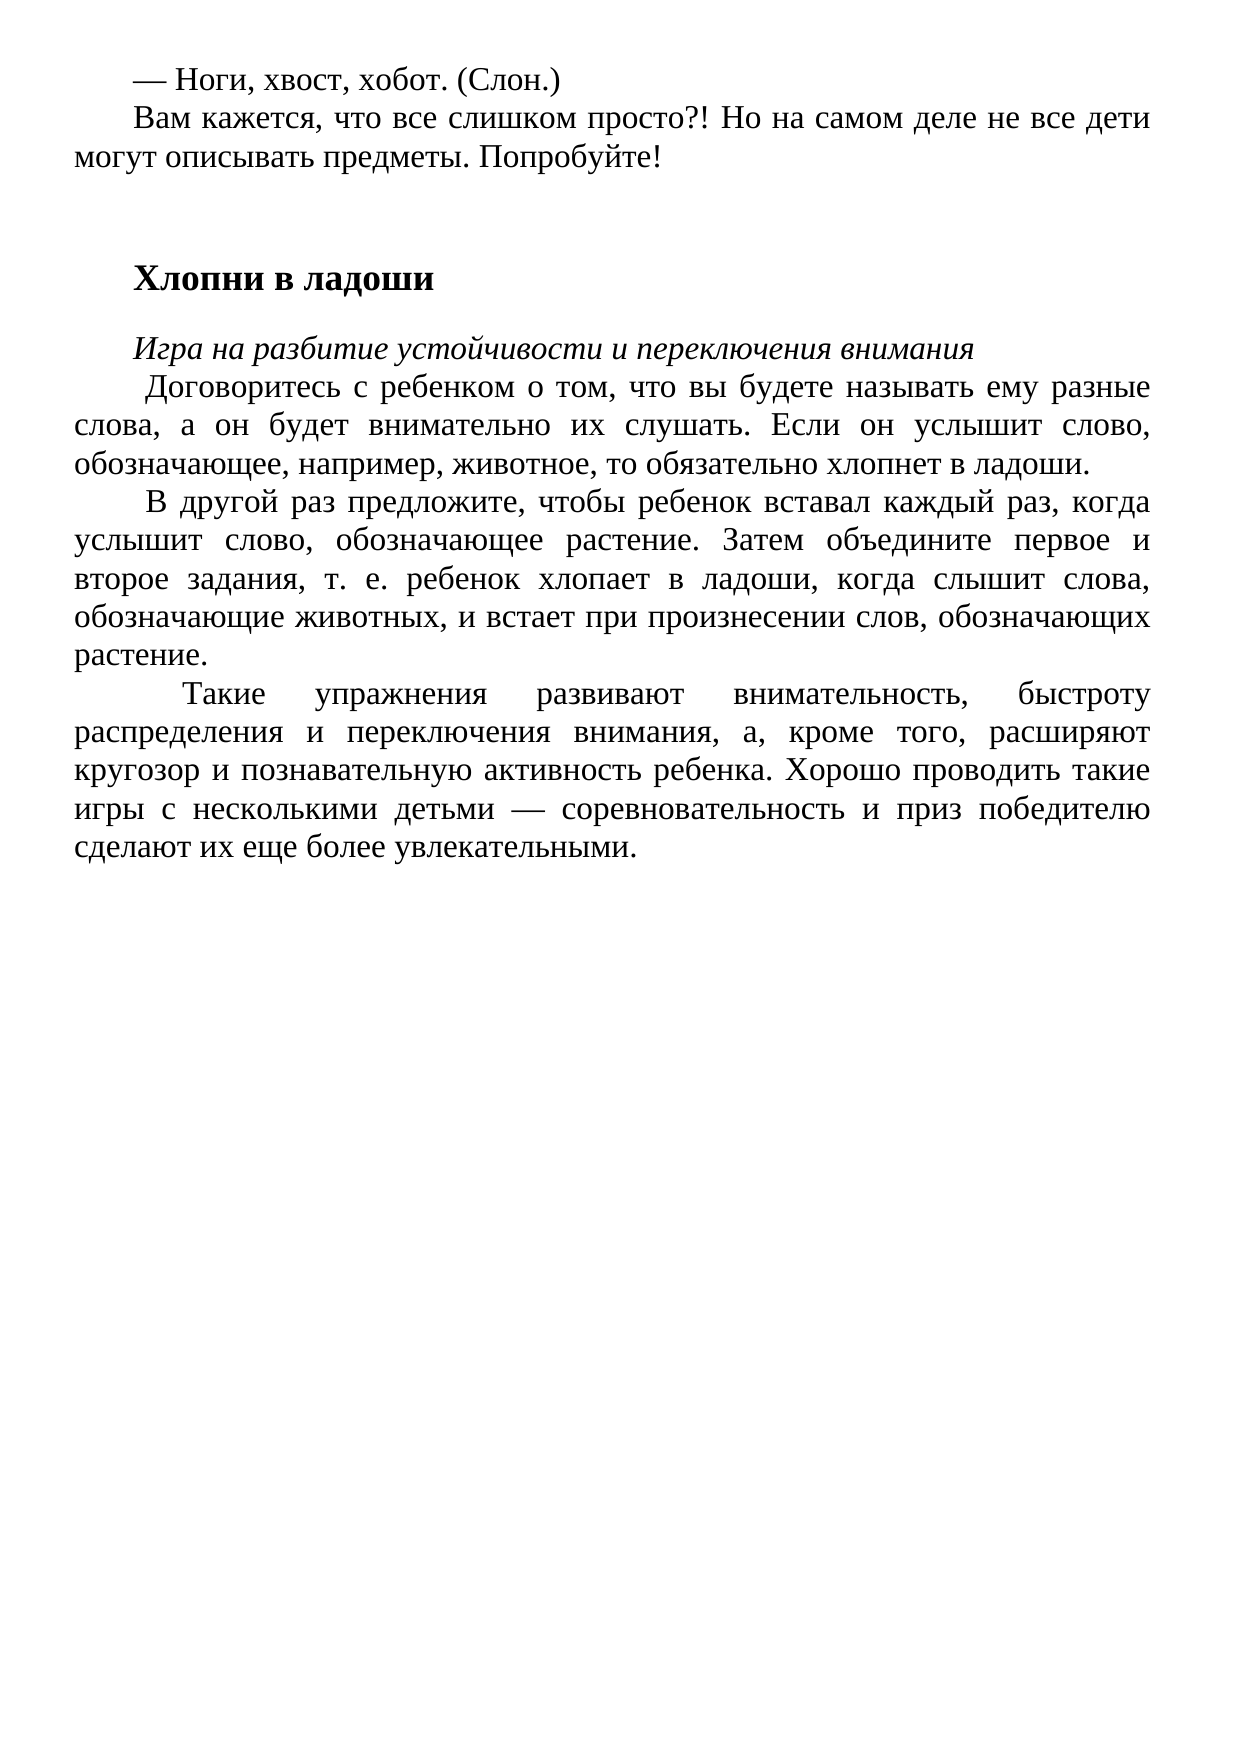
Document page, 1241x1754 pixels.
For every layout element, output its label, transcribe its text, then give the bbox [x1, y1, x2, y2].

text Такие упражнения развивают внимательность, быстроту распределения и переключения внимания, а, кроме того, расширяют кругозор и познавательную активность ребенка. Хорошо проводить такие игры с несколькими детьми — соревновательность и приз победителю сделают их еще более увлекательными. [74, 673, 1152, 864]
text Вам кажется, что все слишком просто?! Но на самом деле не все дети могут описывать предметы. Попробуйте! [74, 97, 1152, 174]
text В другой раз предложите, чтобы ребенок вставал каждый раз, когда услышит слово, обозначающее растение. Затем объедините первое и второе задания, т. е. ребенок хлопает в ладоши, когда слышит слова, обозначающие животных, и встает при произнесении слов, обозначающих растение. [74, 481, 1152, 673]
text Договоритесь с ребенком о том, что вы будете называть ему разные слова, а он будет внимательно их слушать. Если он услышит слово, обозначающее, например, животное, то обязательно хлопнет в ладоши. [74, 366, 1152, 481]
text — Ноги, хвост, хобот. (Слон.) [74, 59, 1152, 97]
text Игра на разбитие устойчивости и переключения внимания [74, 328, 1152, 366]
text Хлопни в ладоши [74, 256, 1152, 299]
